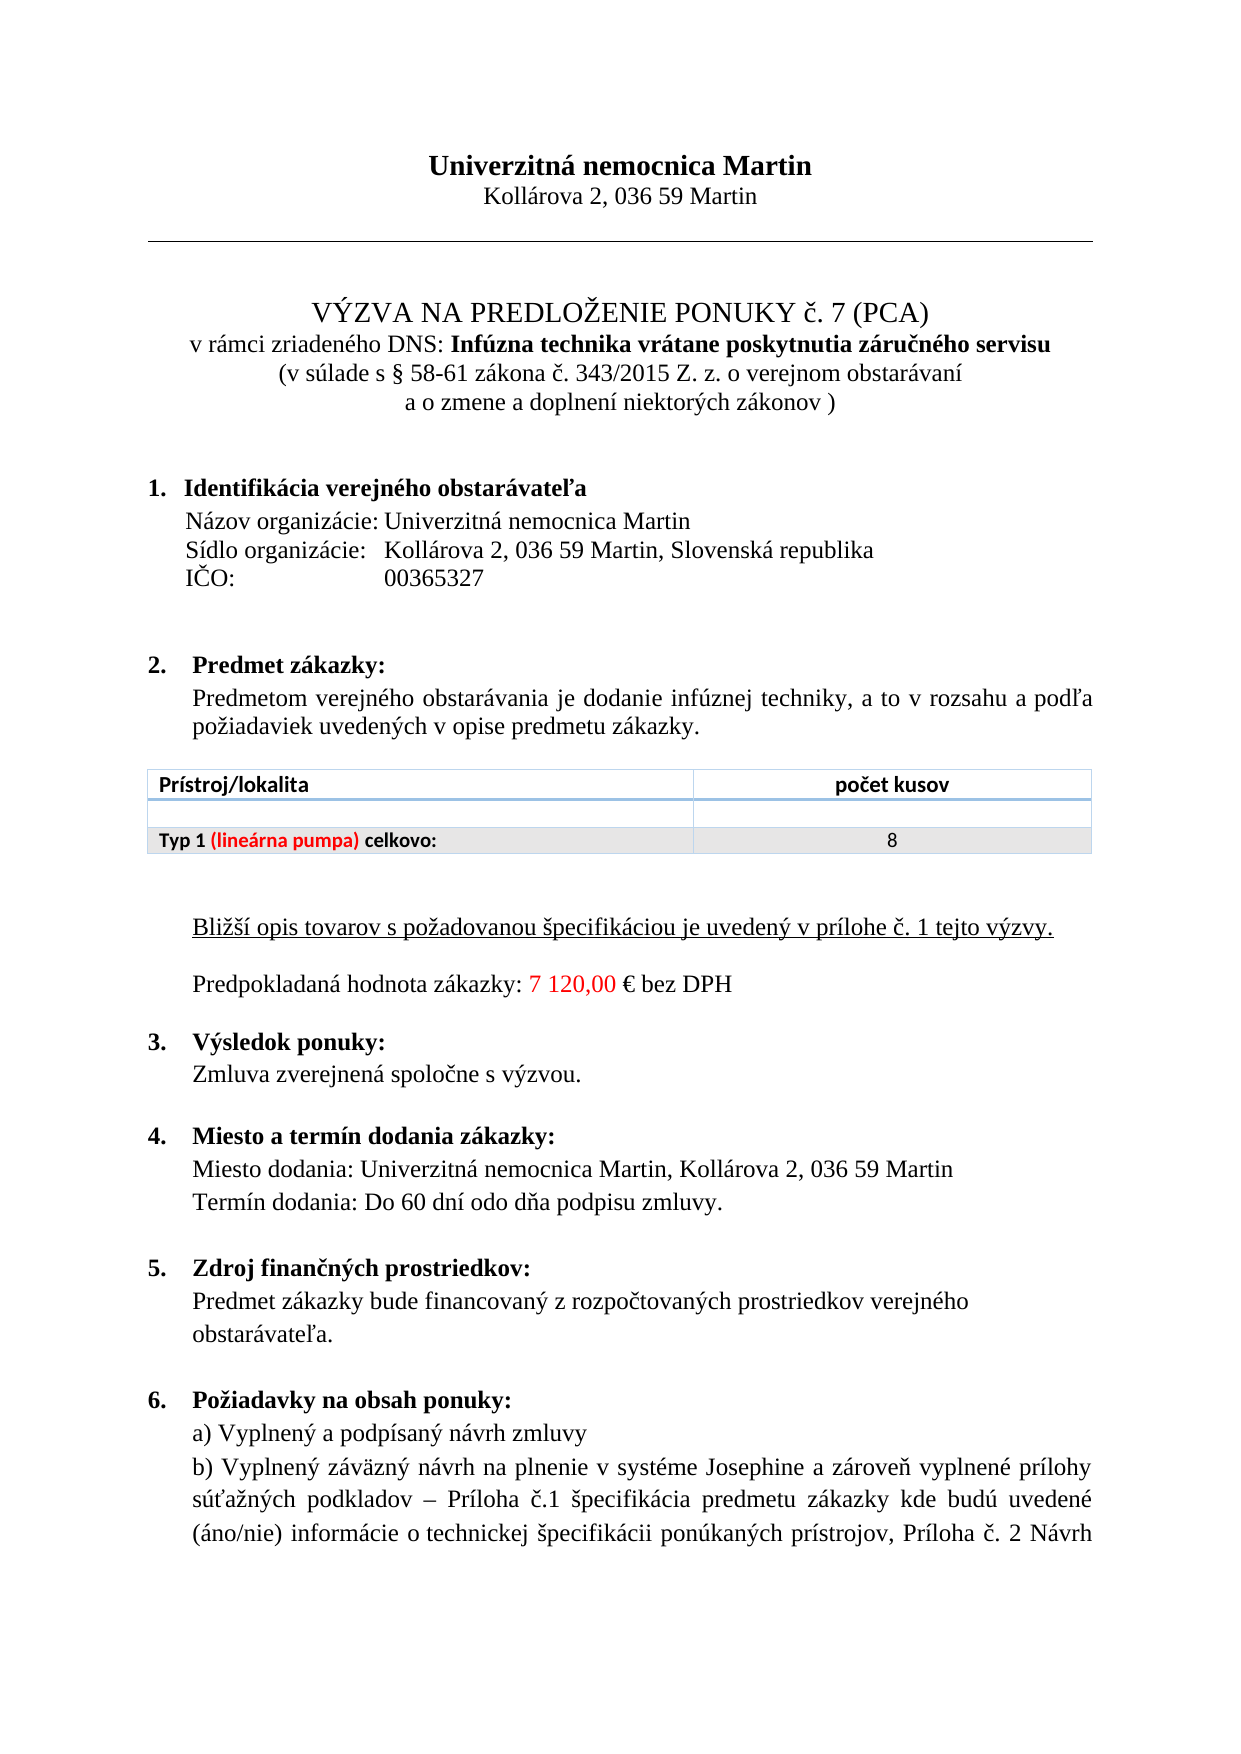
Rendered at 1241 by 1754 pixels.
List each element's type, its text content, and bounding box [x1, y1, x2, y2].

text v rámci zriadeného DNS: Infúzna technika vrátane poskytnutia záručného servisu [148, 329, 1093, 358]
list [192, 1452, 1093, 1546]
table_cell Typ 1 (lineárna pumpa) celkovo: [148, 828, 693, 853]
table_cell [148, 801, 693, 827]
text Kollárova 2, 036 59 Martin [148, 181, 1093, 210]
list Miesto a termín dodania zákazky: [148, 1121, 1093, 1150]
list Predmet zákazky bude financovaný z rozpočtovaných prostriedkov verejného obstarávateľa. [192, 1286, 1093, 1348]
text Názov organizácie: Univerzitná nemocnica Martin [185, 506, 1093, 535]
text Univerzitná nemocnica Martin [148, 148, 1093, 181]
list Identifikácia verejného obstarávateľa [148, 473, 1093, 502]
text VÝZVA NA PREDLOŽENIE PONUKY č. 7 (PCA) [148, 296, 1093, 329]
text Zmluva zverejnená spoločne s výzvou. [192, 1059, 1093, 1088]
table_header Prístroj/lokalita [148, 770, 693, 798]
list Výsledok ponuky: [148, 1027, 1093, 1055]
text Predmetom verejného obstarávania je dodanie infúznej techniky, a to v rozsahu a podľa požiadaviek uvedených v opise predmetu zákazky. [192, 683, 1093, 740]
list IČO: 00365327 [185, 563, 1093, 592]
table_header počet kusov [694, 770, 1091, 798]
list Požiadavky na obsah ponuky: [148, 1386, 1093, 1414]
list a) Vyplnený a podpísaný návrh zmluvy [192, 1418, 1093, 1447]
list Zdroj finančných prostriedkov: [148, 1253, 1093, 1282]
list Predmet zákazky: [148, 650, 1093, 678]
list Miesto dodania: Univerzitná nemocnica Martin, Kollárova 2, 036 59 Martin [192, 1154, 1093, 1183]
list Termín dodania: Do 60 dní odo dňa podpisu zmluvy. [192, 1187, 1093, 1216]
table_cell 8 [694, 828, 1091, 853]
text Predpokladaná hodnota zákazky: 7 120,00 € bez DPH [192, 969, 1093, 998]
text Sídlo organizácie: Kollárova 2, 036 59 Martin, Slovenská republika [185, 535, 1093, 563]
text (v súlade s § 58-61 zákona č. 343/2015 Z. z. o verejnom obstarávaní [148, 358, 1093, 387]
table_cell [694, 801, 1091, 827]
text Bližší opis tovarov s požadovanou špecifikáciou je uvedený v prílohe č. 1 tejto výzvy. [192, 912, 1093, 940]
text a o zmene a doplnení niektorých zákonov ) [148, 387, 1093, 415]
